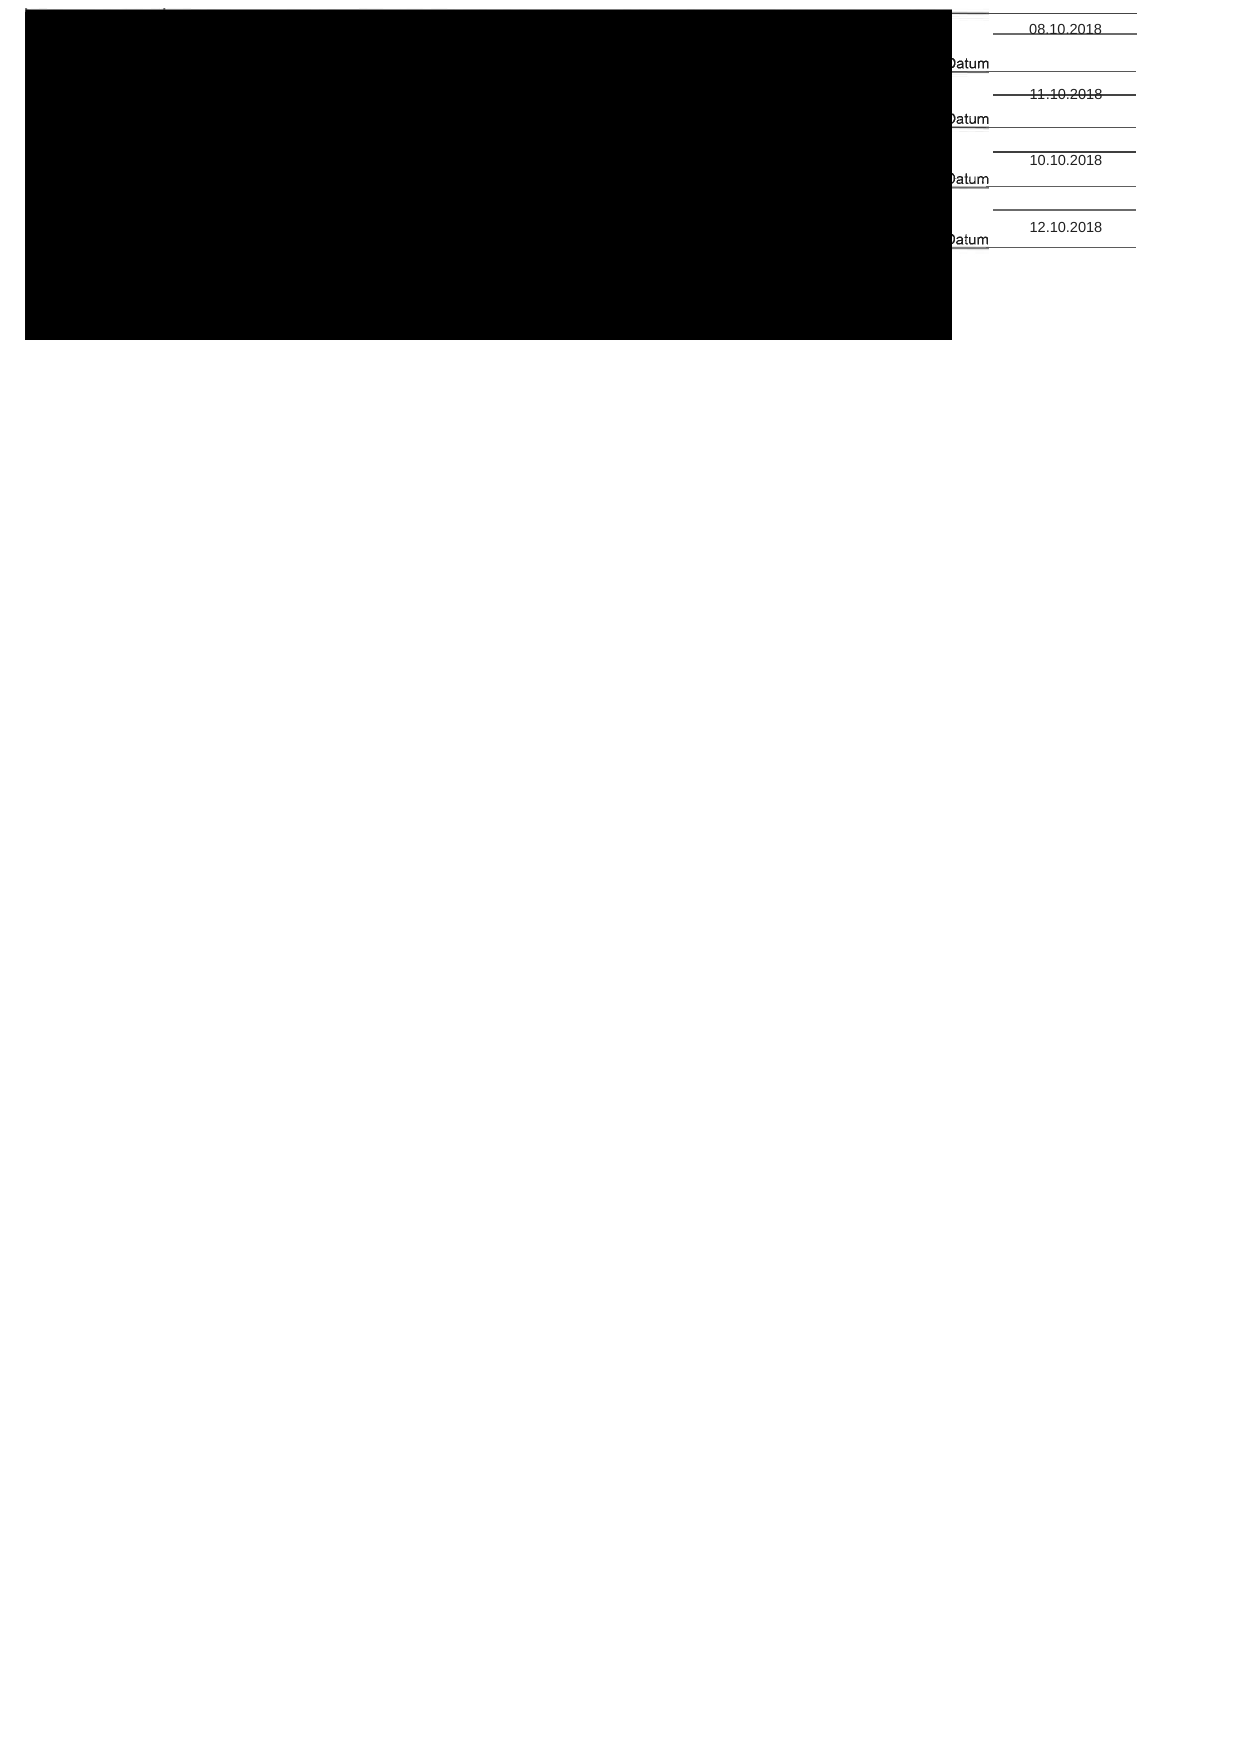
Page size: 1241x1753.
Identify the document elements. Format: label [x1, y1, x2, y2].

picture [25, 8, 989, 341]
